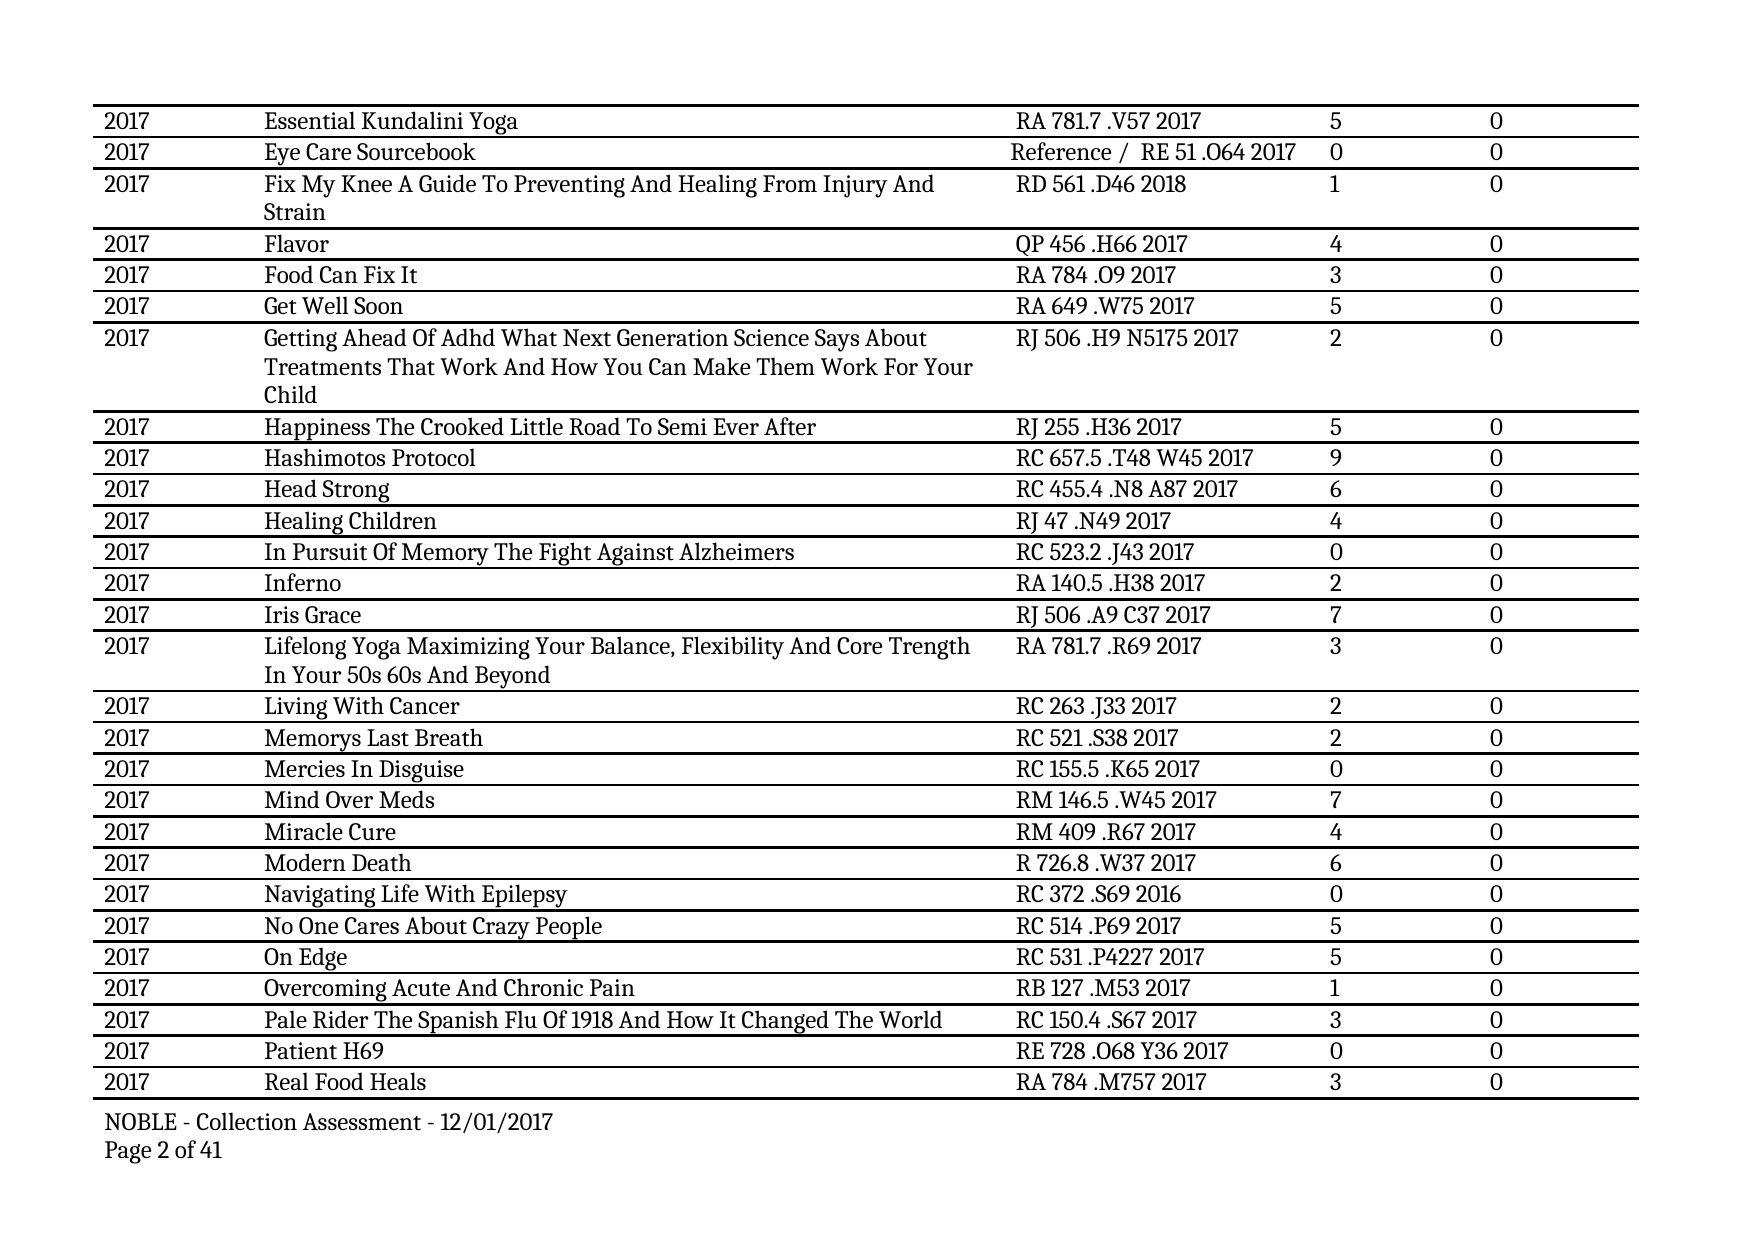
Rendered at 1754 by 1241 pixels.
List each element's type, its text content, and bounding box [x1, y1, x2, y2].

table_cell 2017 [93, 786, 253, 815]
table_cell 2017 [93, 538, 253, 567]
table_cell RA 140.5 .H38 2017 [999, 569, 1319, 598]
table_cell Happiness The Crooked Little Road To Semi Ever After [253, 413, 999, 441]
table_cell Navigating Life With Epilepsy [253, 880, 999, 909]
table_cell Mercies In Disguise [253, 755, 999, 783]
table_cell 0 [1479, 786, 1638, 815]
table_cell 3 [1319, 261, 1478, 290]
table_cell 1 [1319, 974, 1478, 1003]
table_cell 4 [1319, 507, 1478, 535]
table_cell 0 [1479, 413, 1638, 441]
table_cell 0 [1479, 1068, 1638, 1097]
table_cell 1 [1319, 170, 1478, 227]
table_cell RA 781.7 .R69 2017 [999, 632, 1319, 689]
table_cell 9 [1319, 444, 1478, 473]
table_cell Healing Children [253, 507, 999, 535]
table_cell 5 [1319, 292, 1478, 321]
table_cell Eye Care Sourcebook [253, 138, 999, 167]
table_cell 2017 [93, 170, 253, 227]
table_cell RC 523.2 .J43 2017 [999, 538, 1319, 567]
table_cell RB 127 .M53 2017 [999, 974, 1319, 1003]
table_cell Flavor [253, 230, 999, 258]
table_cell RC 150.4 .S67 2017 [999, 1006, 1319, 1034]
table_cell RA 784 .O9 2017 [999, 261, 1319, 290]
table_cell In Pursuit Of Memory The Fight Against Alzheimers [253, 538, 999, 567]
table_cell RC 657.5 .T48 W45 2017 [999, 444, 1319, 473]
table_cell 0 [1479, 538, 1638, 567]
table_cell 2017 [93, 507, 253, 535]
table_cell 0 [1479, 569, 1638, 598]
table_cell 0 [1319, 1037, 1478, 1066]
table_cell 0 [1479, 170, 1638, 227]
table_cell Get Well Soon [253, 292, 999, 321]
table_cell 2017 [93, 569, 253, 598]
table_cell RC 372 .S69 2016 [999, 880, 1319, 909]
table_cell 2017 [93, 849, 253, 878]
table_cell 0 [1319, 755, 1478, 783]
table_cell RE 728 .O68 Y36 2017 [999, 1037, 1319, 1066]
table_cell 0 [1479, 723, 1638, 752]
table_cell RA 784 .M757 2017 [999, 1068, 1319, 1097]
table_cell 2017 [93, 755, 253, 783]
table_cell 0 [1479, 755, 1638, 783]
table_cell 0 [1319, 538, 1478, 567]
table_cell 0 [1319, 880, 1478, 909]
table_cell 2017 [93, 723, 253, 752]
table_cell RM 409 .R67 2017 [999, 818, 1319, 846]
table_cell 4 [1319, 818, 1478, 846]
table_cell 0 [1479, 230, 1638, 258]
table_cell 2017 [93, 324, 253, 410]
table_cell 2017 [93, 475, 253, 504]
table_cell Lifelong Yoga Maximizing Your Balance, Flexibility And Core Trength In Your 50s 60s And Beyond [253, 632, 999, 689]
table_cell Essential Kundalini Yoga [253, 107, 999, 136]
table_cell 0 [1479, 107, 1638, 136]
table_cell Miracle Cure [253, 818, 999, 846]
table_cell 2017 [93, 818, 253, 846]
table_cell 2017 [93, 1037, 253, 1066]
table_cell 0 [1479, 632, 1638, 689]
table_cell 7 [1319, 786, 1478, 815]
table_cell Memorys Last Breath [253, 723, 999, 752]
table_cell 0 [1479, 507, 1638, 535]
table_cell 2 [1319, 723, 1478, 752]
table_cell 0 [1479, 444, 1638, 473]
table_cell 2017 [93, 261, 253, 290]
table_cell 5 [1319, 943, 1478, 972]
table_cell RM 146.5 .W45 2017 [999, 786, 1319, 815]
table_cell RA 781.7 .V57 2017 [999, 107, 1319, 136]
table_cell Mind Over Meds [253, 786, 999, 815]
table_cell 0 [1479, 692, 1638, 721]
table_cell 2017 [93, 632, 253, 689]
table_cell Reference / RE 51 .O64 2017 [999, 138, 1319, 167]
table_cell On Edge [253, 943, 999, 972]
table_cell 0 [1479, 912, 1638, 940]
table_cell 6 [1319, 475, 1478, 504]
table_cell RD 561 .D46 2018 [999, 170, 1319, 227]
table_cell 4 [1319, 230, 1478, 258]
table_cell 0 [1479, 138, 1638, 167]
table_cell 0 [1479, 880, 1638, 909]
table_cell Real Food Heals [253, 1068, 999, 1097]
table_cell Modern Death [253, 849, 999, 878]
table_cell 0 [1479, 601, 1638, 629]
table_cell 0 [1479, 1037, 1638, 1066]
table_cell 2017 [93, 1068, 253, 1097]
table_cell RC 521 .S38 2017 [999, 723, 1319, 752]
table_cell RA 649 .W75 2017 [999, 292, 1319, 321]
table_cell 0 [1479, 818, 1638, 846]
table_cell Pale Rider The Spanish Flu Of 1918 And How It Changed The World [253, 1006, 999, 1034]
table_cell R 726.8 .W37 2017 [999, 849, 1319, 878]
table_cell 0 [1479, 1006, 1638, 1034]
table_cell 2017 [93, 601, 253, 629]
table_cell 5 [1319, 413, 1478, 441]
table_cell Living With Cancer [253, 692, 999, 721]
table_cell RJ 47 .N49 2017 [999, 507, 1319, 535]
table_cell 2017 [93, 444, 253, 473]
table_cell 0 [1479, 849, 1638, 878]
table_cell 2017 [93, 138, 253, 167]
table_cell 2017 [93, 413, 253, 441]
table_cell No One Cares About Crazy People [253, 912, 999, 940]
table_cell 2017 [93, 107, 253, 136]
table_cell Inferno [253, 569, 999, 598]
table_cell Fix My Knee A Guide To Preventing And Healing From Injury And Strain [253, 170, 999, 227]
table_cell 2017 [93, 943, 253, 972]
table_cell RJ 506 .H9 N5175 2017 [999, 324, 1319, 410]
table_cell 2017 [93, 880, 253, 909]
table_cell 3 [1319, 1068, 1478, 1097]
table_cell 0 [1479, 943, 1638, 972]
table_cell RC 514 .P69 2017 [999, 912, 1319, 940]
table_cell 2 [1319, 569, 1478, 598]
table_cell 2017 [93, 1006, 253, 1034]
table_cell 2017 [93, 292, 253, 321]
table_cell 0 [1479, 974, 1638, 1003]
table_cell Hashimotos Protocol [253, 444, 999, 473]
table_cell 5 [1319, 107, 1478, 136]
table_cell 6 [1319, 849, 1478, 878]
table_cell 0 [1479, 324, 1638, 410]
table_cell Head Strong [253, 475, 999, 504]
table_cell 2017 [93, 692, 253, 721]
table_cell RC 455.4 .N8 A87 2017 [999, 475, 1319, 504]
table_cell RC 263 .J33 2017 [999, 692, 1319, 721]
table_cell Getting Ahead Of Adhd What Next Generation Science Says About Treatments That Work And How You Can Make Them Work For Your Child [253, 324, 999, 410]
table_cell 5 [1319, 912, 1478, 940]
table_cell 3 [1319, 1006, 1478, 1034]
table_cell RJ 255 .H36 2017 [999, 413, 1319, 441]
table_cell 2017 [93, 912, 253, 940]
table_cell Food Can Fix It [253, 261, 999, 290]
table_cell Overcoming Acute And Chronic Pain [253, 974, 999, 1003]
table_cell 2017 [93, 974, 253, 1003]
table_cell 3 [1319, 632, 1478, 689]
table_cell 0 [1479, 475, 1638, 504]
table_cell 7 [1319, 601, 1478, 629]
table_cell QP 456 .H66 2017 [999, 230, 1319, 258]
table_cell Iris Grace [253, 601, 999, 629]
table_cell RC 531 .P4227 2017 [999, 943, 1319, 972]
table_cell 0 [1479, 292, 1638, 321]
table_cell RC 155.5 .K65 2017 [999, 755, 1319, 783]
table_cell 0 [1479, 261, 1638, 290]
table_cell RJ 506 .A9 C37 2017 [999, 601, 1319, 629]
table_cell 2017 [93, 230, 253, 258]
table_cell 2 [1319, 692, 1478, 721]
table_cell Patient H69 [253, 1037, 999, 1066]
table_cell 2 [1319, 324, 1478, 410]
table_cell 0 [1319, 138, 1478, 167]
